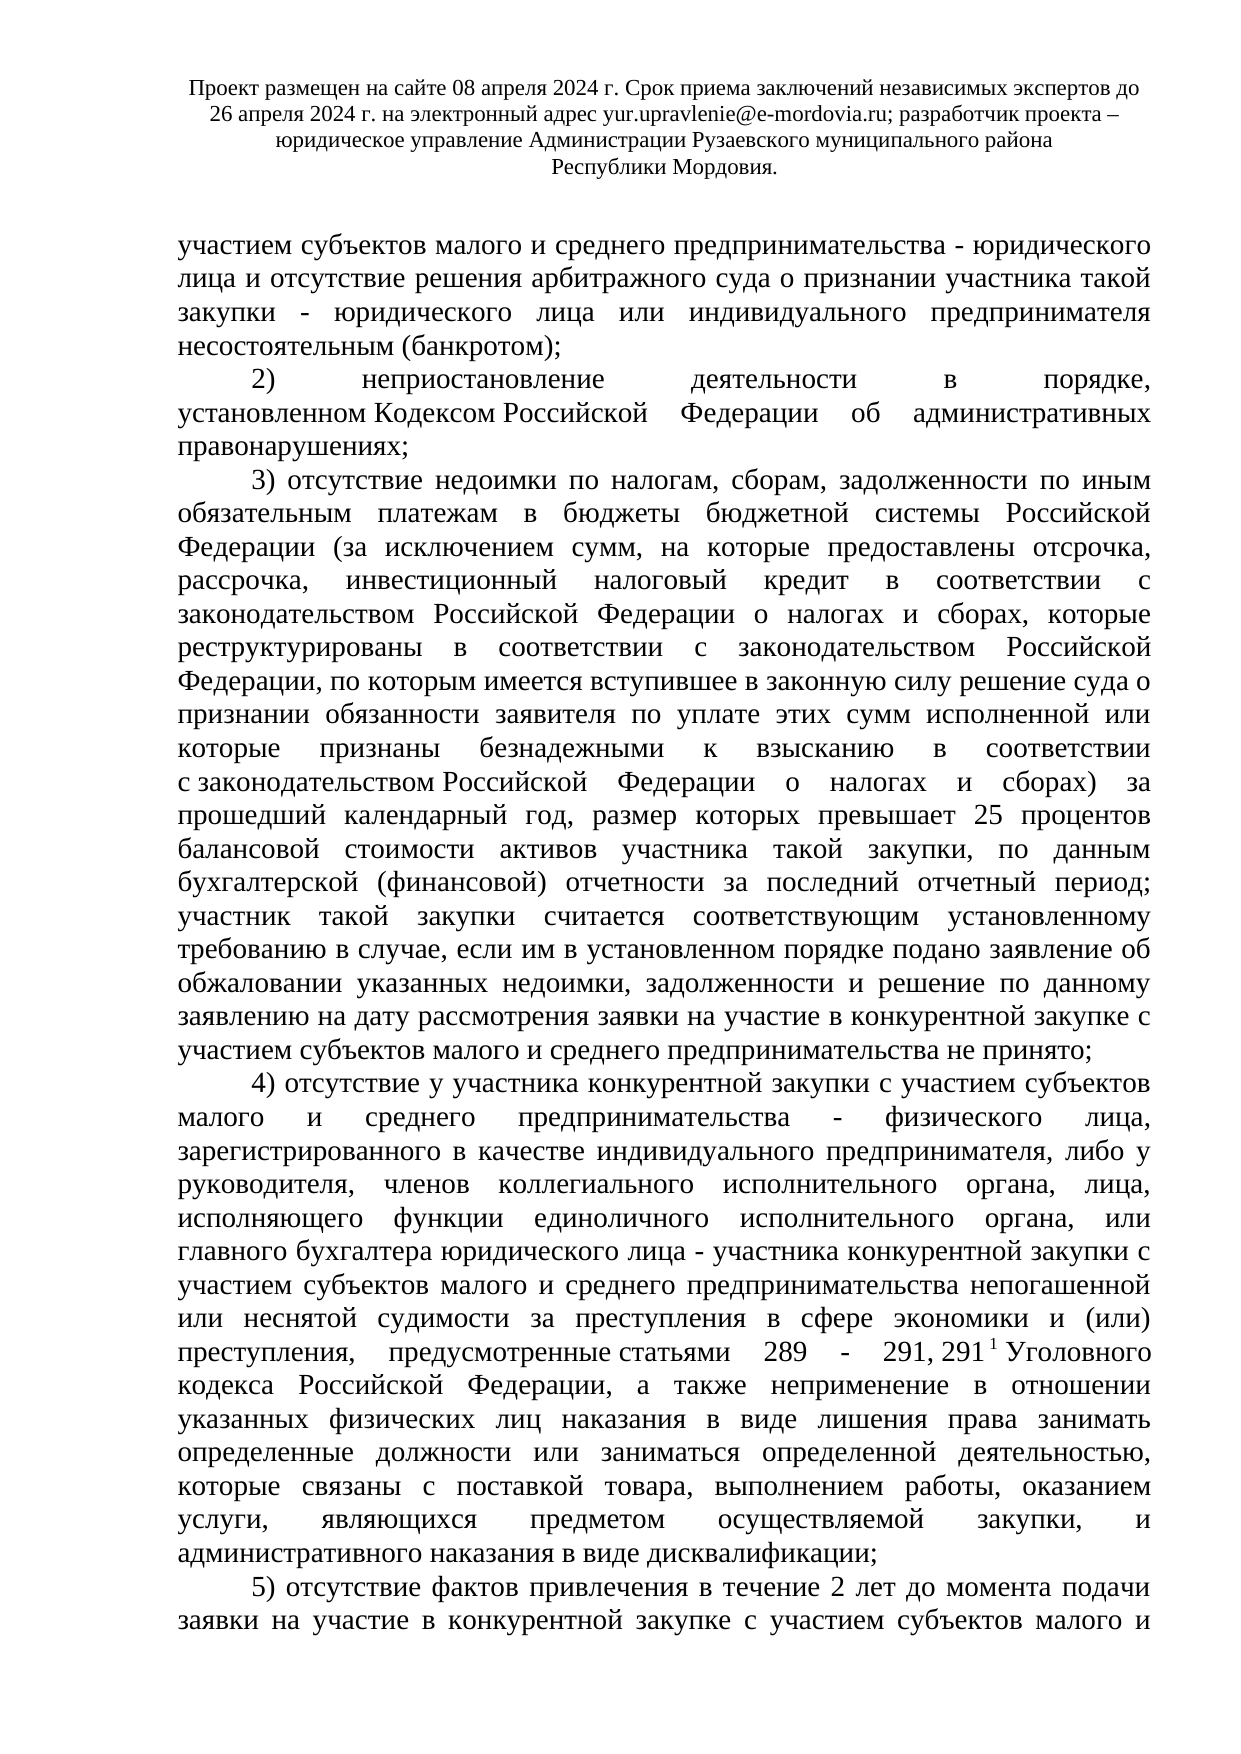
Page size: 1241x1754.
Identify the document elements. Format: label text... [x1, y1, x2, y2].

text 4) отсутствие у участника конкурентной закупки с участием субъектов малого и среднего предпринимательства - физического лица, зарегистрированного в качестве индивидуального предпринимателя, либо у руководителя, членов коллегиального исполнительного органа, лица, исполняющего функции единоличного исполнительного органа, или главного бухгалтера юридического лица - участника конкурентной закупки с участием субъектов малого и среднего предпринимательства непогашенной или неснятой судимости за преступления в сфере экономики и (или) преступления, предусмотренные статьями 289 - 291, 291 1 Уголовного кодекса Российской Федерации, а также неприменение в отношении указанных физических лиц наказания в виде лишения права занимать определенные должности или заниматься определенной деятельностью, которые связаны с поставкой товара, выполнением работы, оказанием услуги, являющихся предметом осуществляемой закупки, и административного наказания в виде дисквалификации; [177, 1066, 1152, 1569]
text 3) отсутствие недоимки по налогам, сборам, задолженности по иным обязательным платежам в бюджеты бюджетной системы Российской Федерации (за исключением сумм, на которые предоставлены отсрочка, рассрочка, инвестиционный налоговый кредит в соответствии с законодательством Российской Федерации о налогах и сборах, которые реструктурированы в соответствии с законодательством Российской Федерации, по которым имеется вступившее в законную силу решение суда о признании обязанности заявителя по уплате этих сумм исполненной или которые признаны безнадежными к взысканию в соответствии с законодательством Российской Федерации о налогах и сборах) за прошедший календарный год, размер которых превышает 25 процентов балансовой стоимости активов участника такой закупки, по данным бухгалтерской (финансовой) отчетности за последний отчетный период; участник такой закупки считается соответствующим установленному требованию в случае, если им в установленном порядке подано заявление об обжаловании указанных недоимки, задолженности и решение по данному заявлению на дату рассмотрения заявки на участие в конкурентной закупке с участием субъектов малого и среднего предпринимательства не принято; [177, 462, 1152, 1066]
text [177, 1569, 1152, 1636]
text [177, 227, 1152, 361]
text 2) неприостановление деятельности в порядке, установленном Кодексом Российской Федерации об административных правонарушениях; [177, 361, 1152, 462]
